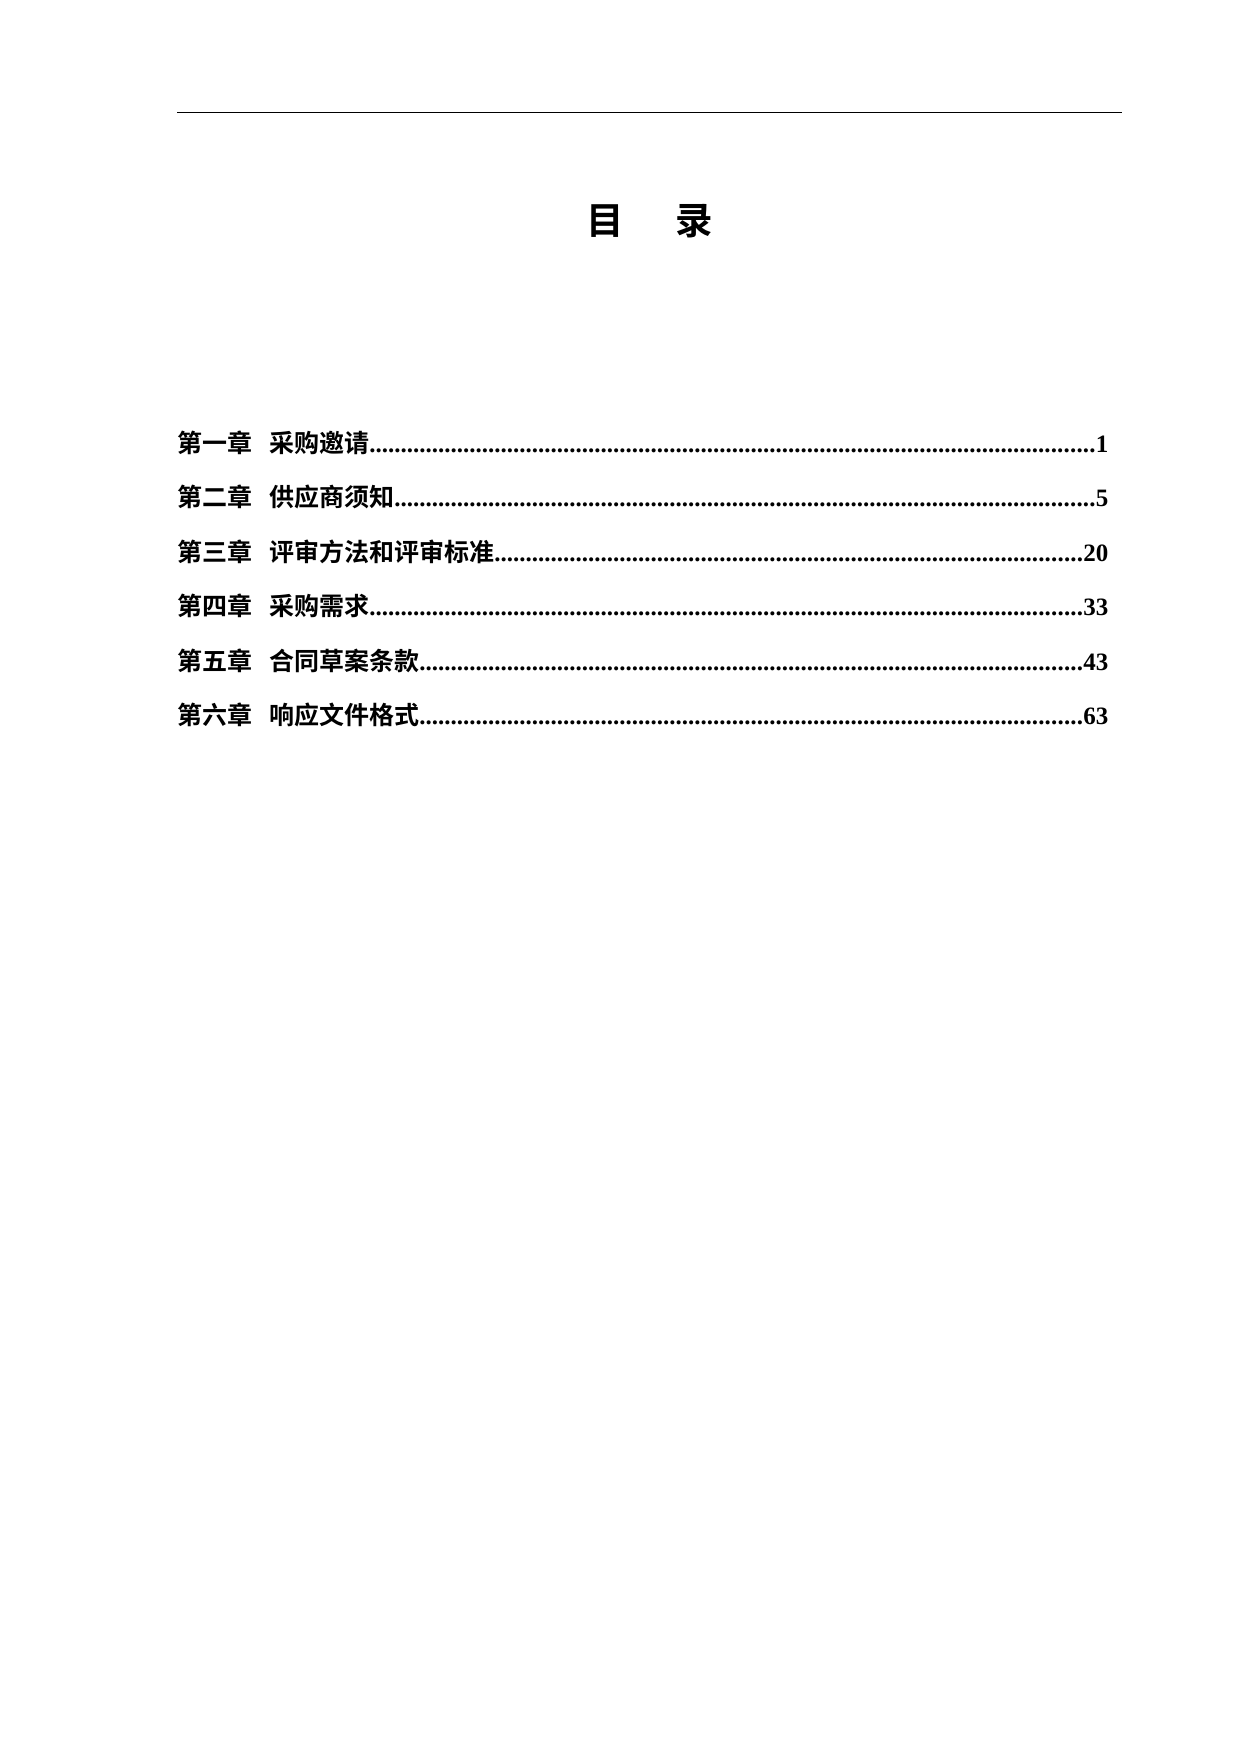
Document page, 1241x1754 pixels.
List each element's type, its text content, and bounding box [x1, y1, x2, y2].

text 第六章 响应文件格式 63 [177, 695, 1122, 732]
text 第四章 采购需求 33 [177, 587, 1122, 623]
text 目 录 [177, 191, 1122, 245]
text 第一章 采购邀请 1 [177, 423, 1122, 460]
text 第五章 合同草案条款 43 [177, 641, 1122, 677]
text 第二章 供应商须知 5 [177, 478, 1122, 514]
text 第三章 评审方法和评审标准 20 [177, 532, 1122, 568]
